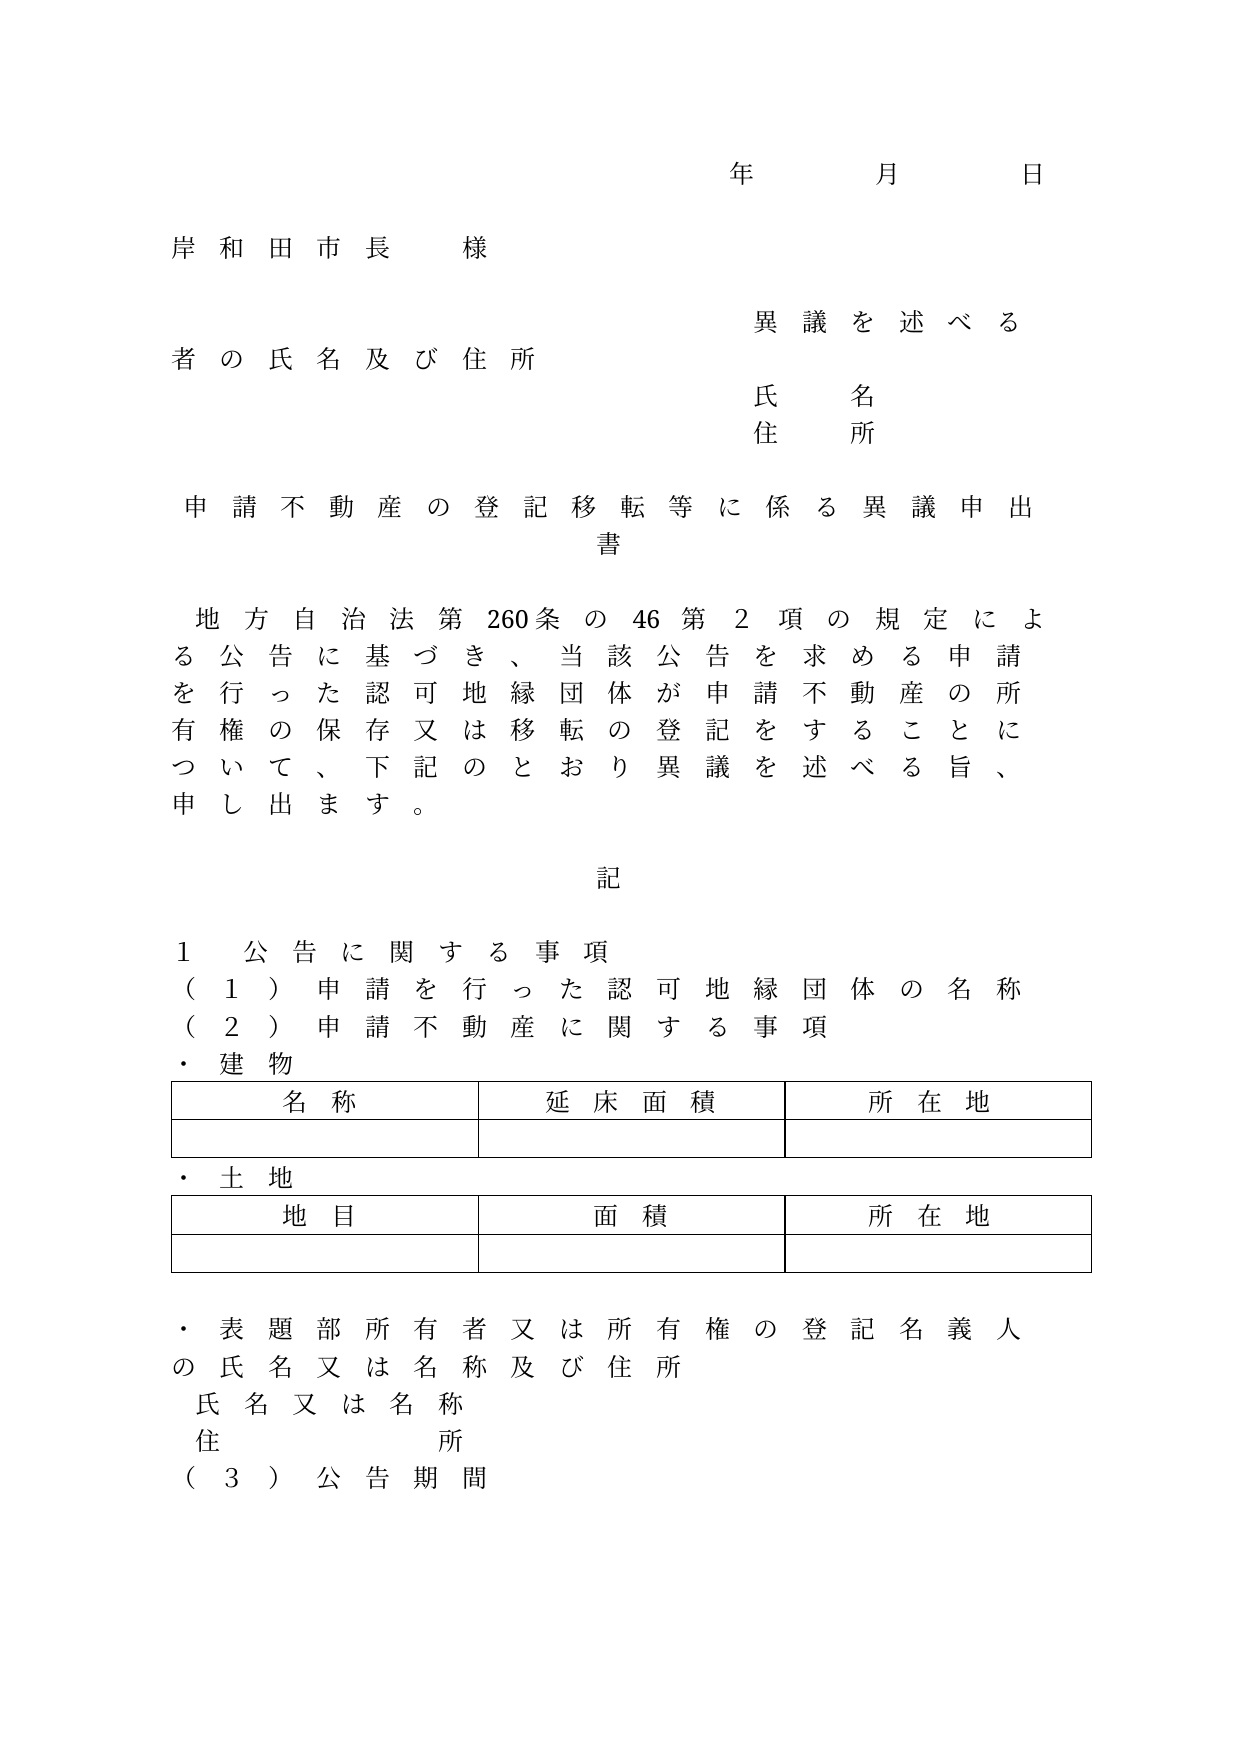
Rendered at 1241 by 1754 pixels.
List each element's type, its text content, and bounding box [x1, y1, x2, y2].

table_cell [479, 1120, 784, 1157]
table_cell [172, 1120, 478, 1157]
text 申請不動産の登記移転等に係る異議申出書 [171, 488, 1069, 562]
table_header 面積 [479, 1196, 784, 1233]
text ・建物 [171, 1044, 1069, 1081]
table_cell [786, 1235, 1091, 1272]
text 地方自治法第260条の46第２項の規定による公告に基づき、当該公告を求める申請を行った認可地縁団体が申請不動産の所有権の保存又は移転の登記をすることについて、下記のとおり異議を述べる旨、申し出ます。 [171, 599, 1069, 821]
text １ 公告に関する事項 [171, 933, 1069, 970]
table_cell [172, 1235, 478, 1272]
table_cell [786, 1120, 1091, 1157]
text 氏 名 [171, 376, 1069, 413]
text （１）申請を行った認可地縁団体の名称 [171, 970, 1069, 1007]
table_header 延床面積 [479, 1082, 784, 1119]
table_header 地目 [172, 1196, 478, 1233]
text 年 月 日 [171, 154, 1069, 191]
text ・土地 [171, 1158, 1069, 1195]
text 氏名又は名称 [171, 1384, 1069, 1421]
text 住 所 [171, 1421, 1069, 1458]
subtitle 記 [171, 858, 1069, 896]
text （２）申請不動産に関する事項 [171, 1007, 1069, 1044]
text 岸和田市長 様 [171, 228, 1069, 265]
text 異議を述べる者の氏名及び住所 [171, 302, 1069, 376]
table_header 名称 [172, 1082, 478, 1119]
table_cell [479, 1235, 784, 1272]
table_header 所在地 [786, 1196, 1091, 1233]
table_header 所在地 [786, 1082, 1091, 1119]
text ・表題部所有者又は所有権の登記名義人の氏名又は名称及び住所 [171, 1310, 1069, 1384]
text （３）公告期間 [171, 1458, 1069, 1495]
text 住 所 [171, 413, 1069, 451]
